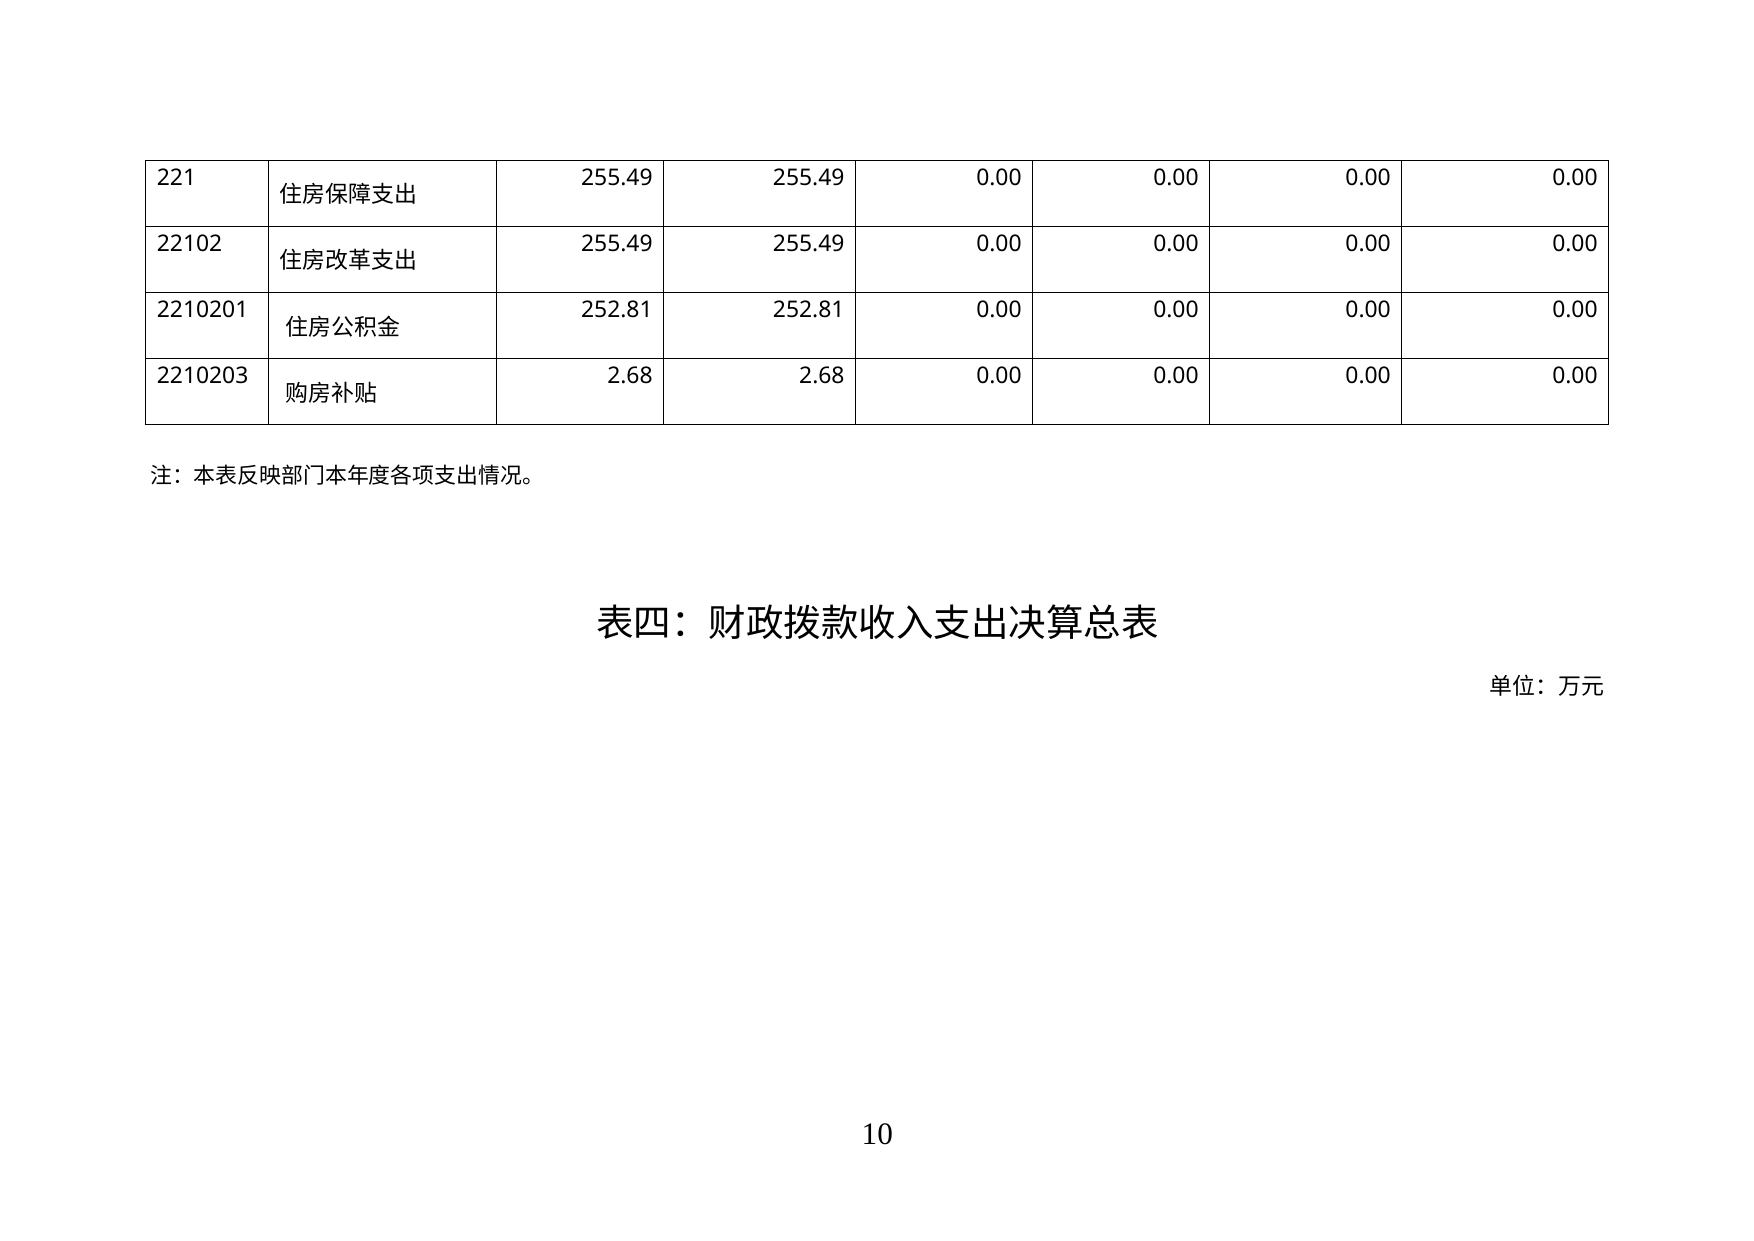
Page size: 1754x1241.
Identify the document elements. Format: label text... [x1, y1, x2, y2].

table_cell 0.00 [1210, 227, 1401, 292]
table_cell 住房保障支出 [269, 161, 496, 226]
table_cell 住房改革支出 [269, 227, 496, 292]
table_cell 0.00 [1033, 359, 1209, 424]
text 单位：万元 [150, 652, 1604, 717]
table_cell 252.81 [497, 293, 663, 358]
text 注：本表反映部门本年度各项支出情况。 [150, 457, 1604, 490]
table_cell 0.00 [1210, 161, 1401, 226]
table_cell 255.49 [497, 161, 663, 226]
table_cell 255.49 [664, 161, 855, 226]
table_cell 0.00 [856, 359, 1032, 424]
table_cell 0.00 [1033, 227, 1209, 292]
table_cell 2.68 [497, 359, 663, 424]
text 表四：财政拨款收入支出决算总表 [150, 587, 1604, 652]
table_cell 0.00 [1402, 161, 1608, 226]
table_cell 255.49 [664, 227, 855, 292]
table_cell 住房公积金 [269, 293, 496, 358]
table_cell 2.68 [664, 359, 855, 424]
table_cell 22102 [146, 227, 268, 292]
table_cell 0.00 [1402, 293, 1608, 358]
table_cell 252.81 [664, 293, 855, 358]
table_cell 2210201 [146, 293, 268, 358]
table_cell 0.00 [856, 161, 1032, 226]
table_cell 0.00 [1402, 359, 1608, 424]
table_cell 0.00 [1210, 293, 1401, 358]
table_cell 221 [146, 161, 268, 226]
table_cell 0.00 [1033, 161, 1209, 226]
table_cell 255.49 [497, 227, 663, 292]
table_cell 0.00 [1402, 227, 1608, 292]
table_cell 0.00 [1210, 359, 1401, 424]
table_cell 0.00 [856, 227, 1032, 292]
table_cell 2210203 [146, 359, 268, 424]
table_cell 0.00 [856, 293, 1032, 358]
table_cell 购房补贴 [269, 359, 496, 424]
table_cell 0.00 [1033, 293, 1209, 358]
